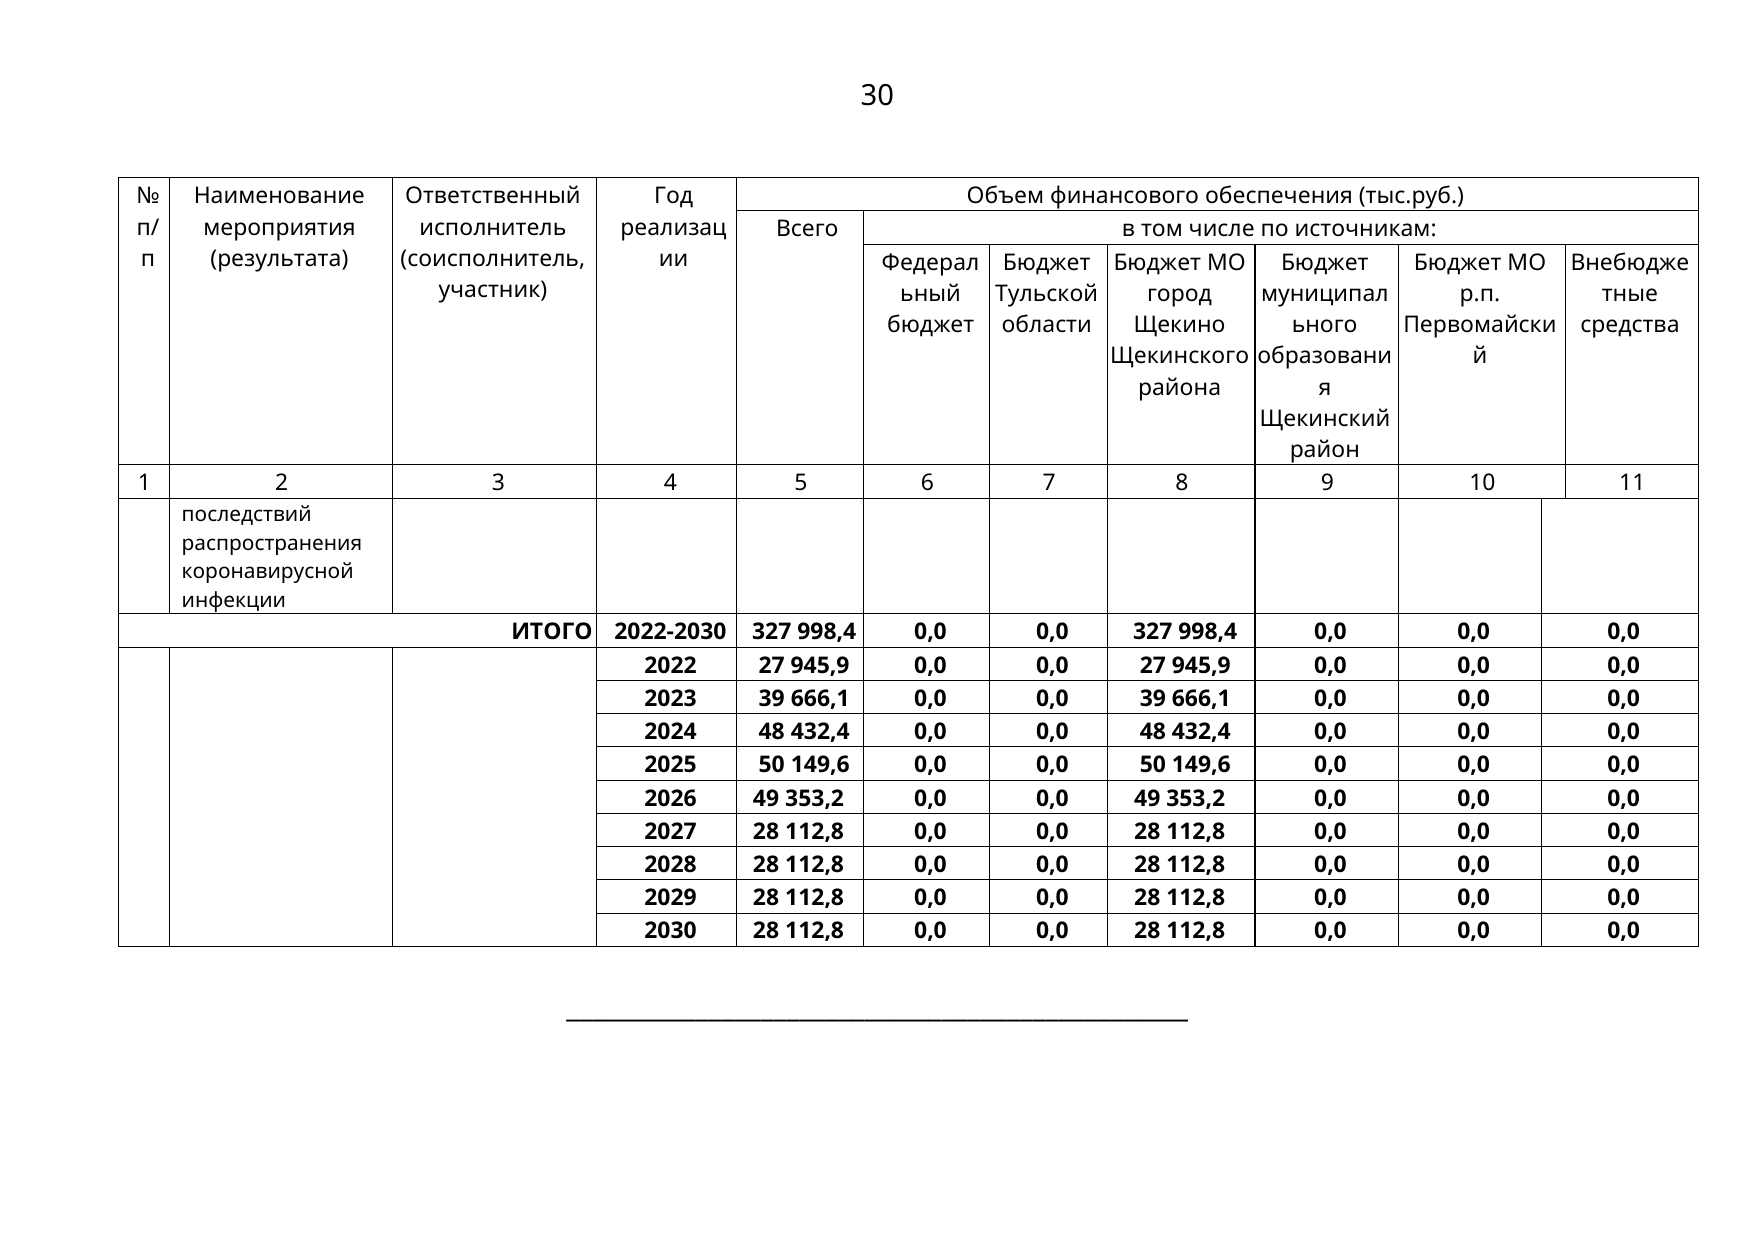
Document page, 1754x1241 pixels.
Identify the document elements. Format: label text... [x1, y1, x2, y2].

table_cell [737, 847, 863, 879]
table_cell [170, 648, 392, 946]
table_cell Бюджет МО город Щекино Щекинского района [1108, 245, 1254, 464]
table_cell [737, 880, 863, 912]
table_cell 3 [393, 465, 596, 498]
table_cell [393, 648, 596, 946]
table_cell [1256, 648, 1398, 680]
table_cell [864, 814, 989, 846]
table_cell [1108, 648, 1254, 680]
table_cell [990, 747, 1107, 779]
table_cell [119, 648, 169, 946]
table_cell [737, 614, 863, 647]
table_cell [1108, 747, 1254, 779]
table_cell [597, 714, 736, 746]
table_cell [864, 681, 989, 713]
table_cell 11 [1566, 465, 1698, 498]
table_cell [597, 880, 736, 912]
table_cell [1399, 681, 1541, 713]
table_cell 5 [737, 465, 863, 498]
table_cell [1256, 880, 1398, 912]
table_cell Бюджет Тульской области [990, 245, 1107, 464]
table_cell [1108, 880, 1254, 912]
table_cell 6 [864, 465, 989, 498]
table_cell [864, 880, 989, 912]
table_header Год реализации [597, 178, 736, 464]
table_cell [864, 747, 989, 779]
table_cell 7 [990, 465, 1107, 498]
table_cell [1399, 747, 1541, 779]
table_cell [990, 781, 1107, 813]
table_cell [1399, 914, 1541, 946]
table_cell 9 [1256, 465, 1398, 498]
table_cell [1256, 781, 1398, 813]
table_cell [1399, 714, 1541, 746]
table_header Наименование мероприятия (результата) [170, 178, 392, 464]
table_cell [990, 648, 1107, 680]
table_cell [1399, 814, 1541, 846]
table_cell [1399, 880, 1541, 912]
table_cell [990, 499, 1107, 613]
table_cell 10 [1399, 465, 1565, 498]
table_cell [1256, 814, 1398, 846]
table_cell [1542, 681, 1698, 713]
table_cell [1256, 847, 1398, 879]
table_cell в том числе по источникам: [864, 211, 1698, 244]
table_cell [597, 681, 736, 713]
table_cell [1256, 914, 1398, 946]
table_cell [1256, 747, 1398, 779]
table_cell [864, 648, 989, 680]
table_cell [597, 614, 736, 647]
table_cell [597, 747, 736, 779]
table_header № п/п [119, 178, 169, 464]
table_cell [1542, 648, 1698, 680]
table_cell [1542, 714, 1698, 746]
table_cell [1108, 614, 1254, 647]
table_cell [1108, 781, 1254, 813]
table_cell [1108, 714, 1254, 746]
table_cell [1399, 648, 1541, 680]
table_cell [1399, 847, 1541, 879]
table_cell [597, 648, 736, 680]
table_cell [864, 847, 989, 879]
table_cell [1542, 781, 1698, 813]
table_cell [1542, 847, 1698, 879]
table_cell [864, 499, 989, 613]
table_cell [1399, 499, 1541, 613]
table_cell 1 [119, 465, 169, 498]
table_header Ответственный исполнитель (соисполнитель, участник) [393, 178, 596, 464]
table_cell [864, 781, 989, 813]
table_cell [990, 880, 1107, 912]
table_cell Всего [737, 211, 863, 464]
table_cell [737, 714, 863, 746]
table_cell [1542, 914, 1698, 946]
table_header Объем финансового обеспечения (тыс.руб.) [737, 178, 1698, 210]
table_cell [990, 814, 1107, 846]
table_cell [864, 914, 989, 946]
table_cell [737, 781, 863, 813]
table_cell 8 [1108, 465, 1254, 498]
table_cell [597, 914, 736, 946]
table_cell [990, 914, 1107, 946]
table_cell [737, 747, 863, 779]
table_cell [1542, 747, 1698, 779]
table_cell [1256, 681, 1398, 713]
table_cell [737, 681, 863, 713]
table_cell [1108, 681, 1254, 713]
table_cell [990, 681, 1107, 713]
table_cell 4 [597, 465, 736, 498]
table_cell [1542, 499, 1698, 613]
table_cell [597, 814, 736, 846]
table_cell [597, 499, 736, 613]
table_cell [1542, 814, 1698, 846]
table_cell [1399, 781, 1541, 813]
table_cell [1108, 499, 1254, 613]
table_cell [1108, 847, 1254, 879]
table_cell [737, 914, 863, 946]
table_cell Федеральный бюджет [864, 245, 989, 464]
table_cell Бюджет муниципального образования Щекинский район [1256, 245, 1398, 464]
table_cell 2 [170, 465, 392, 498]
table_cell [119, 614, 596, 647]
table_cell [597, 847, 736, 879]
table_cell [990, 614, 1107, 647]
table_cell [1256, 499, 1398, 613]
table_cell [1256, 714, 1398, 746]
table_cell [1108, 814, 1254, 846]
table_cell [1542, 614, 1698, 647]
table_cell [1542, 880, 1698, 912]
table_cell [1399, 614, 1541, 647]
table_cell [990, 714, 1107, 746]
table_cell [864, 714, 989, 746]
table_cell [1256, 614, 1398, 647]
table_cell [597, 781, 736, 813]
table_cell Бюджет МО р.п. Первомайский [1399, 245, 1565, 464]
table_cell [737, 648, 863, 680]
table_cell Внебюджетные средства [1566, 245, 1698, 464]
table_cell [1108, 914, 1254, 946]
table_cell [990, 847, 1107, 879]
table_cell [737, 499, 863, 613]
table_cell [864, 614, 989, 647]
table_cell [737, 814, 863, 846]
text ________________________________________________ [118, 986, 1636, 1026]
